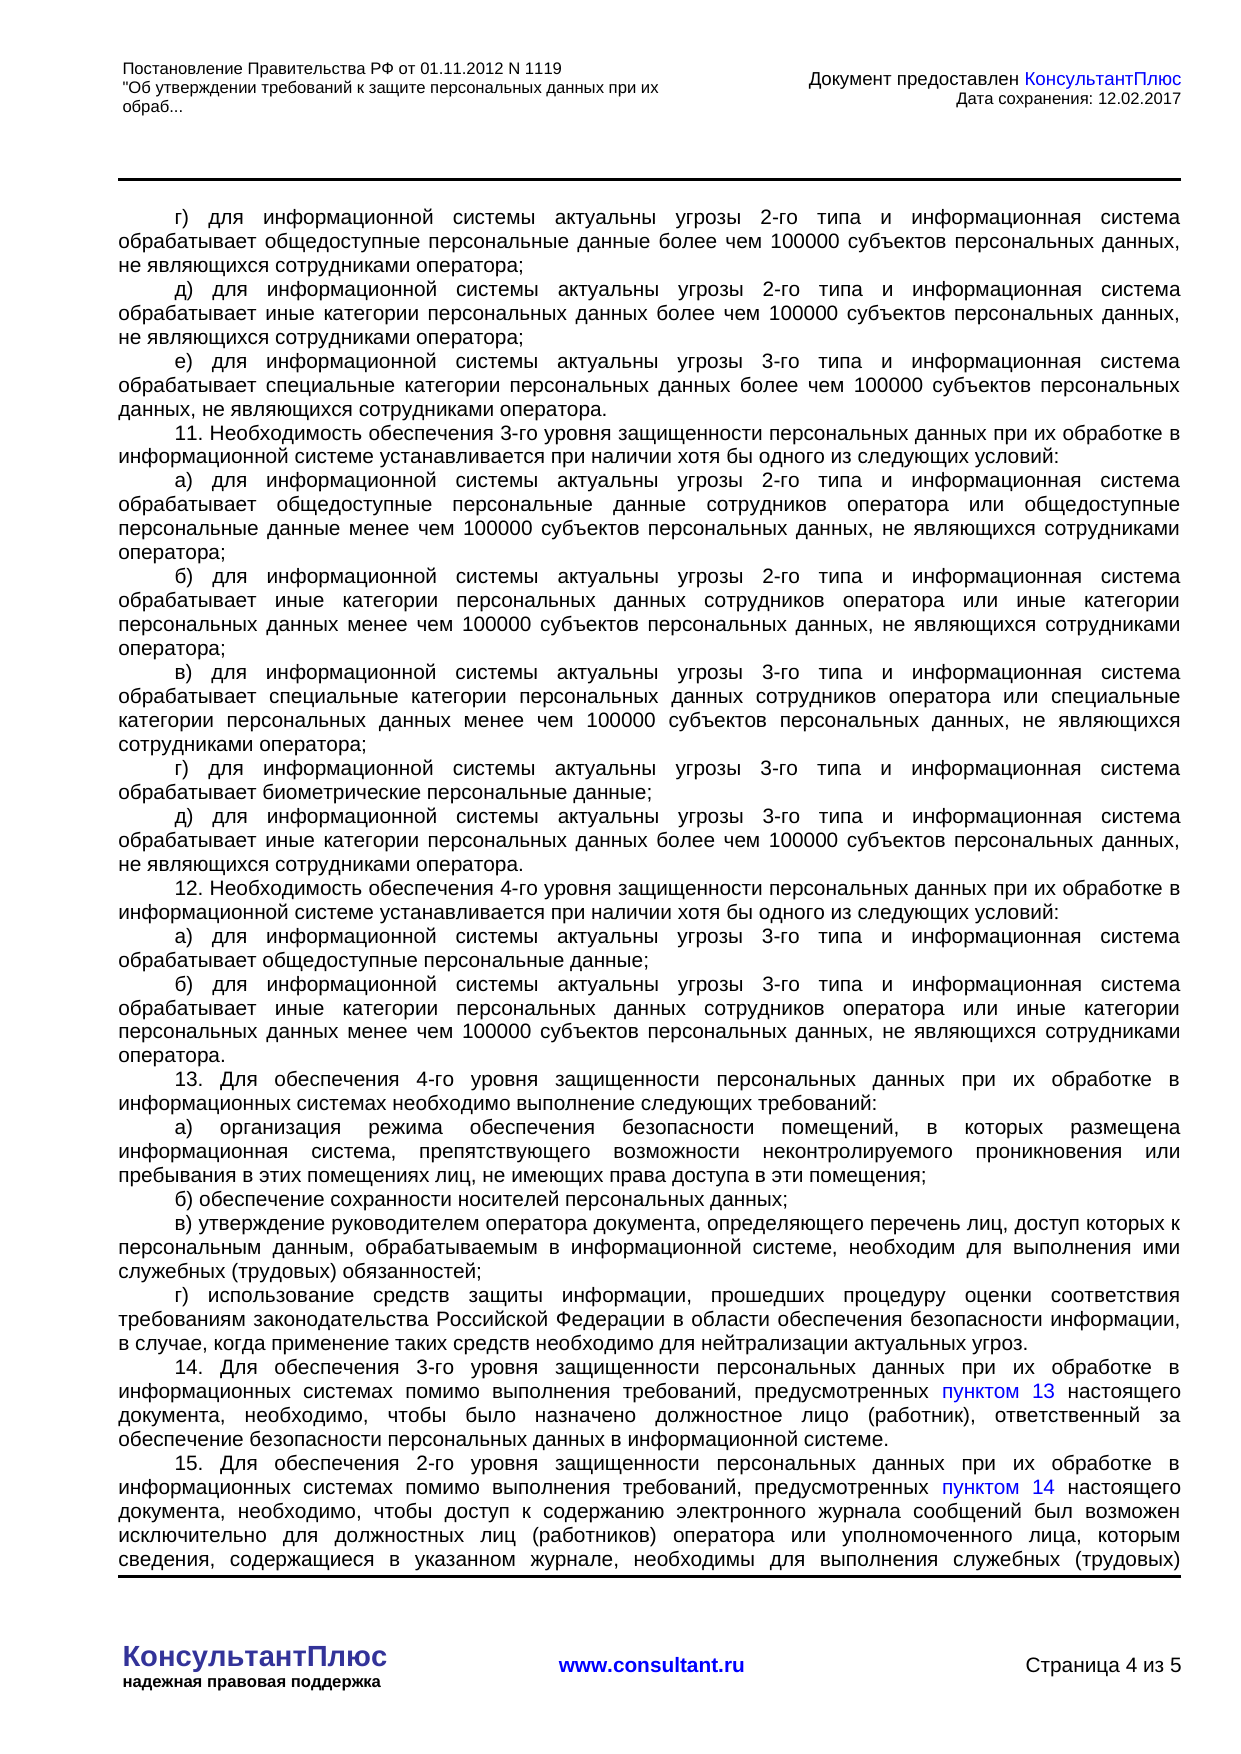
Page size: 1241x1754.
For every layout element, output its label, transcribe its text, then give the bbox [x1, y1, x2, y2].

text в) утверждение руководителем оператора документа, определяющего перечень лиц, доступ которых к персональным данным, обрабатываемым в информационной системе, необходим для выполнения ими служебных (трудовых) обязанностей; [118, 1211, 1181, 1283]
text г) для информационной системы актуальны угрозы 2-го типа и информационная система обрабатывает общедоступные персональные данные более чем 100000 субъектов персональных данных, не являющихся сотрудниками оператора; [118, 205, 1181, 277]
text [118, 1451, 1181, 1570]
text б) обеспечение сохранности носителей персональных данных; [118, 1187, 1181, 1211]
text 13. Для обеспечения 4-го уровня защищенности персональных данных при их обработке в информационных системах необходимо выполнение следующих требований: [118, 1067, 1181, 1115]
text в) для информационной системы актуальны угрозы 3-го типа и информационная система обрабатывает специальные категории персональных данных сотрудников оператора или специальные категории персональных данных менее чем 100000 субъектов персональных данных, не являющихся сотрудниками оператора; [118, 660, 1181, 756]
text г) использование средств защиты информации, прошедших процедуру оценки соответствия требованиям законодательства Российской Федерации в области обеспечения безопасности информации, в случае, когда применение таких средств необходимо для нейтрализации актуальных угроз. [118, 1283, 1181, 1355]
text 11. Необходимость обеспечения 3-го уровня защищенности персональных данных при их обработке в информационной системе устанавливается при наличии хотя бы одного из следующих условий: [118, 420, 1181, 468]
text д) для информационной системы актуальны угрозы 2-го типа и информационная система обрабатывает иные категории персональных данных более чем 100000 субъектов персональных данных, не являющихся сотрудниками оператора; [118, 277, 1181, 348]
text г) для информационной системы актуальны угрозы 3-го типа и информационная система обрабатывает биометрические персональные данные; [118, 756, 1181, 804]
text 12. Необходимость обеспечения 4-го уровня защищенности персональных данных при их обработке в информационной системе устанавливается при наличии хотя бы одного из следующих условий: [118, 876, 1181, 923]
text а) организация режима обеспечения безопасности помещений, в которых размещена информационная система, препятствующего возможности неконтролируемого проникновения или пребывания в этих помещениях лиц, не имеющих права доступа в эти помещения; [118, 1115, 1181, 1187]
text а) для информационной системы актуальны угрозы 3-го типа и информационная система обрабатывает общедоступные персональные данные; [118, 923, 1181, 971]
text б) для информационной системы актуальны угрозы 3-го типа и информационная система обрабатывает иные категории персональных данных сотрудников оператора или иные категории персональных данных менее чем 100000 субъектов персональных данных, не являющихся сотрудниками оператора. [118, 971, 1181, 1067]
text е) для информационной системы актуальны угрозы 3-го типа и информационная система обрабатывает специальные категории персональных данных более чем 100000 субъектов персональных данных, не являющихся сотрудниками оператора. [118, 348, 1181, 420]
text д) для информационной системы актуальны угрозы 3-го типа и информационная система обрабатывает иные категории персональных данных более чем 100000 субъектов персональных данных, не являющихся сотрудниками оператора. [118, 804, 1181, 876]
text 14. Для обеспечения 3-го уровня защищенности персональных данных при их обработке в информационных системах помимо выполнения требований, предусмотренных пунктом 13 настоящего документа, необходимо, чтобы было назначено должностное лицо (работник), ответственный за обеспечение безопасности персональных данных в информационной системе. [118, 1355, 1181, 1451]
text б) для информационной системы актуальны угрозы 2-го типа и информационная система обрабатывает иные категории персональных данных сотрудников оператора или иные категории персональных данных менее чем 100000 субъектов персональных данных, не являющихся сотрудниками оператора; [118, 564, 1181, 660]
text а) для информационной системы актуальны угрозы 2-го типа и информационная система обрабатывает общедоступные персональные данные сотрудников оператора или общедоступные персональные данные менее чем 100000 субъектов персональных данных, не являющихся сотрудниками оператора; [118, 468, 1181, 564]
